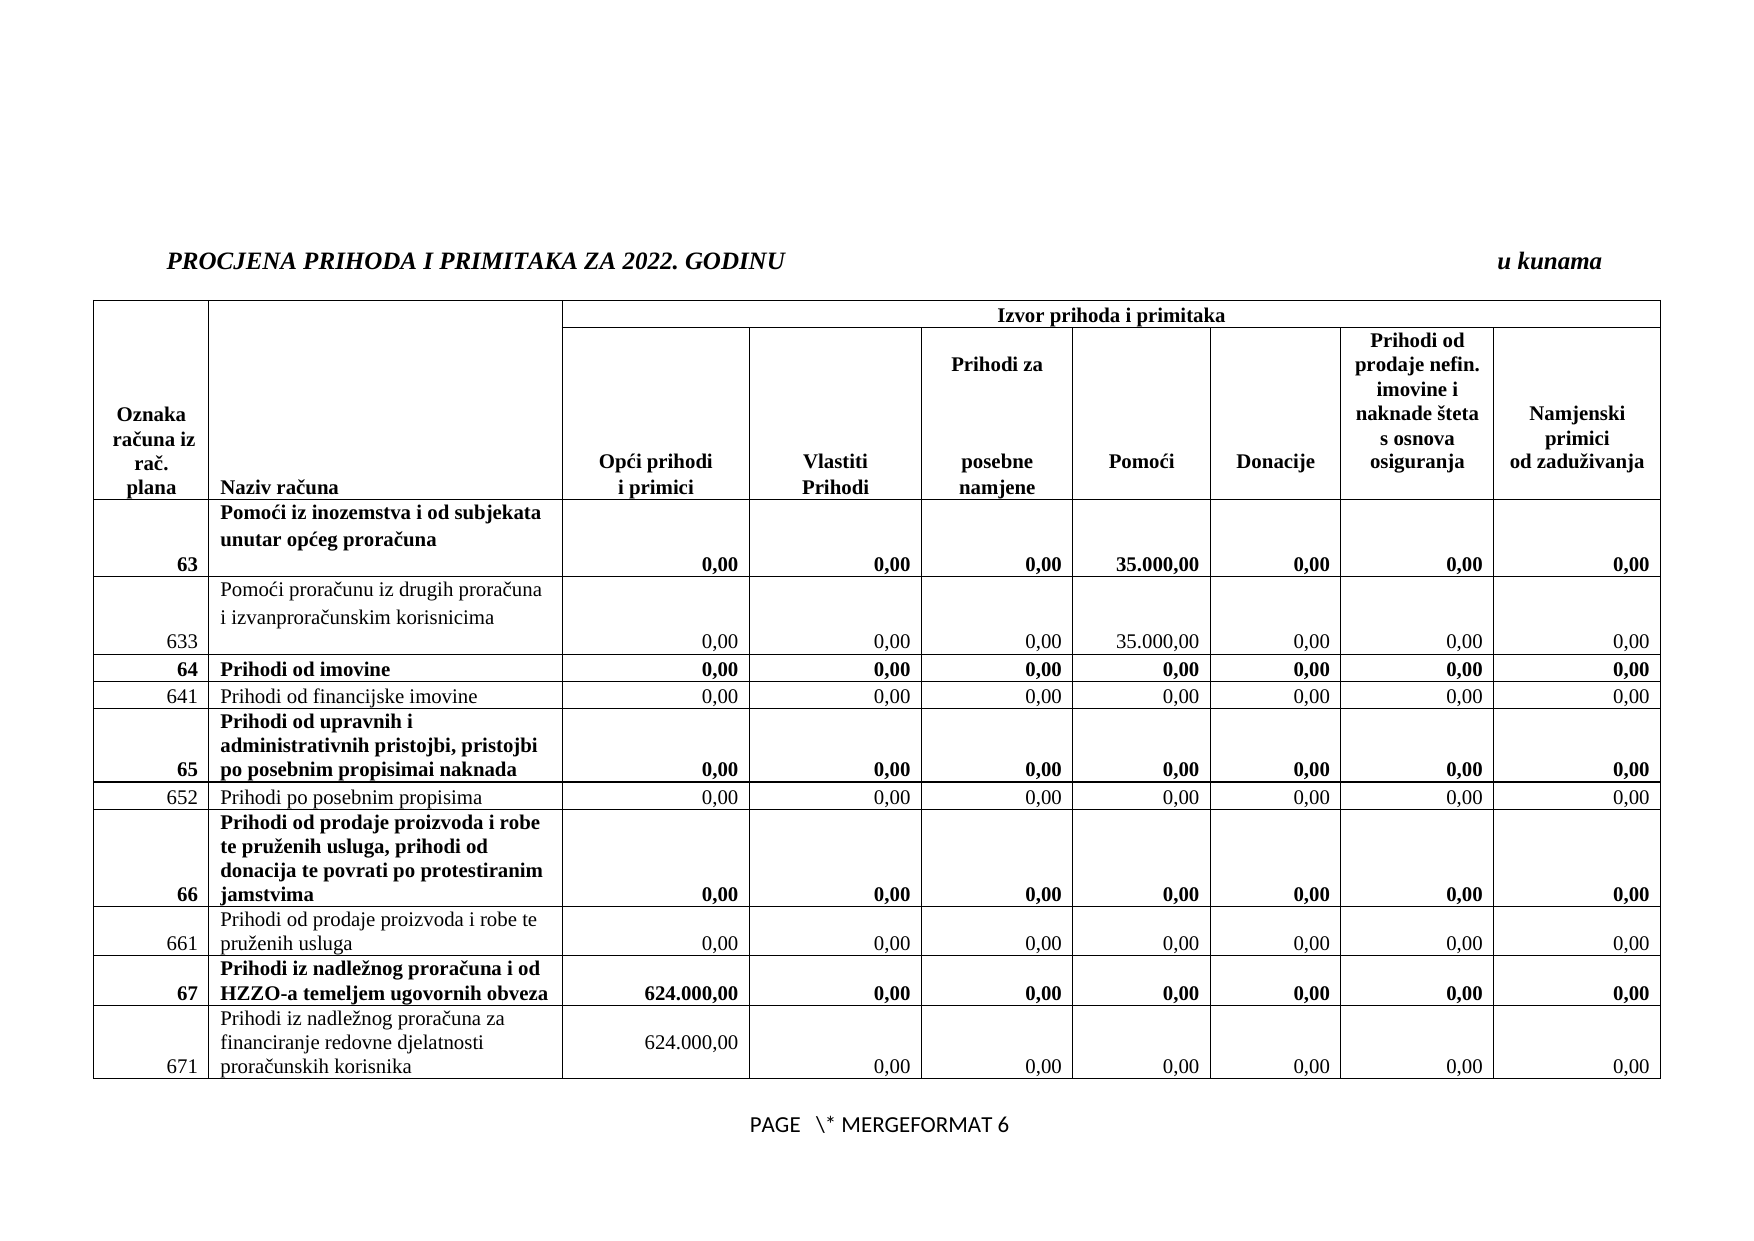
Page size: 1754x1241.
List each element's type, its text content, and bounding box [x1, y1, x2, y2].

table_cell 0,00 [1341, 577, 1493, 653]
table_cell 0,00 [1073, 956, 1210, 1004]
table_cell 0,00 [1494, 783, 1660, 809]
table_cell 641 [94, 682, 208, 708]
table_cell [1341, 474, 1493, 499]
table_cell 0,00 [922, 655, 1072, 681]
table_cell 0,00 [1073, 783, 1210, 809]
table_cell 0,00 [1073, 709, 1210, 781]
table_cell 0,00 [922, 709, 1072, 781]
table_cell 0,00 [1494, 709, 1660, 781]
table_cell 0,00 [750, 783, 921, 809]
table_cell 0,00 [1211, 709, 1340, 781]
table_cell Vlastiti [750, 376, 921, 473]
table_cell 0,00 [563, 577, 749, 653]
table_cell 0,00 [922, 682, 1072, 708]
table_header Oznaka računa iz rač. plana [94, 301, 208, 499]
table_cell Prihodi po posebnim propisima [209, 783, 562, 809]
table_cell 35.000,00 [1073, 500, 1210, 576]
table_cell 0,00 [750, 682, 921, 708]
table_cell 0,00 [750, 907, 921, 955]
table_cell 661 [94, 907, 208, 955]
table_cell 0,00 [563, 907, 749, 955]
table_cell imovine i naknade šteta s osnova osiguranja [1341, 376, 1493, 473]
table_cell Pomoći iz inozemstva i od subjekata unutar općeg proračuna [209, 500, 562, 576]
table_cell Prihodi od prodaje proizvoda i robe te pruženih usluga, prihodi od donacija te povrati po protestiranim jamstvima [209, 810, 562, 906]
table_cell [1211, 474, 1340, 499]
table_cell 0,00 [1211, 810, 1340, 906]
table_cell 63 [94, 500, 208, 576]
table_cell [1211, 328, 1340, 376]
table_cell 0,00 [922, 500, 1072, 576]
table_cell 0,00 [1211, 1006, 1340, 1078]
table_cell 0,00 [922, 783, 1072, 809]
table_cell posebne [922, 376, 1072, 473]
table_cell 0,00 [750, 709, 921, 781]
table_cell 0,00 [1341, 682, 1493, 708]
table_cell 0,00 [1341, 783, 1493, 809]
table_cell 624.000,00 [563, 956, 749, 1004]
table_cell 0,00 [1073, 655, 1210, 681]
table_cell 67 [94, 956, 208, 1004]
table_cell 0,00 [1211, 907, 1340, 955]
table_cell 0,00 [922, 956, 1072, 1004]
table_cell 0,00 [1211, 577, 1340, 653]
table_cell 0,00 [563, 655, 749, 681]
table_cell 0,00 [1073, 1006, 1210, 1078]
table_cell 0,00 [1341, 810, 1493, 906]
table_cell 0,00 [750, 577, 921, 653]
table_cell Pomoći proračunu iz drugih proračuna i izvanproračunskim korisnicima [209, 577, 562, 653]
table_cell Prihodi od prodaje nefin. [1341, 328, 1493, 376]
table_cell 0,00 [1341, 709, 1493, 781]
table_cell 0,00 [1494, 577, 1660, 653]
table_cell 624.000,00 [563, 1006, 749, 1078]
table_cell Prihodi od prodaje proizvoda i robe te pruženih usluga [209, 907, 562, 955]
table_cell 0,00 [1494, 655, 1660, 681]
table_cell 652 [94, 783, 208, 809]
table_cell Prihodi iz nadležnog proračuna za financiranje redovne djelatnosti proračunskih korisnika [209, 1006, 562, 1078]
table_cell 0,00 [1073, 810, 1210, 906]
table_cell i primici [563, 474, 749, 499]
table_cell [563, 328, 749, 376]
text PROCJENA PRIHODA I PRIMITAKA ZA 2022. GODINU u kunama [148, 246, 1606, 274]
table_cell 0,00 [1494, 907, 1660, 955]
table_cell 0,00 [922, 1006, 1072, 1078]
table_cell 0,00 [563, 709, 749, 781]
table_cell Prihodi za [922, 328, 1072, 376]
table_cell 0,00 [1073, 682, 1210, 708]
table_cell 671 [94, 1006, 208, 1078]
table_cell 0,00 [1211, 655, 1340, 681]
table_cell 0,00 [1211, 783, 1340, 809]
table_cell 0,00 [922, 577, 1072, 653]
table_cell 65 [94, 709, 208, 781]
table_cell 64 [94, 655, 208, 681]
table_cell 0,00 [563, 810, 749, 906]
table_cell Prihodi iz nadležnog proračuna i od HZZO-a temeljem ugovornih obveza [209, 956, 562, 1004]
table_cell [1073, 328, 1210, 376]
table_cell Prihodi od upravnih i administrativnih pristojbi, pristojbi po posebnim propisimai naknada [209, 709, 562, 781]
table_cell [750, 328, 921, 376]
table_cell Opći prihodi [563, 376, 749, 473]
table_cell 66 [94, 810, 208, 906]
table_header Izvor prihoda i primitaka [563, 301, 1660, 327]
table_cell 0,00 [750, 1006, 921, 1078]
table_cell 0,00 [922, 907, 1072, 955]
table_cell namjene [922, 474, 1072, 499]
table_cell [1494, 328, 1660, 376]
table_cell 0,00 [1073, 907, 1210, 955]
table_cell 0,00 [750, 956, 921, 1004]
table_cell 0,00 [1341, 655, 1493, 681]
table_cell 0,00 [563, 682, 749, 708]
table_cell 0,00 [1341, 500, 1493, 576]
table_cell Donacije [1211, 376, 1340, 473]
table_cell 0,00 [1494, 1006, 1660, 1078]
table_cell 0,00 [750, 810, 921, 906]
table_cell Namjenski primici od zaduživanja [1494, 376, 1660, 473]
table_cell 0,00 [1341, 907, 1493, 955]
table_cell 0,00 [1341, 956, 1493, 1004]
table_cell 0,00 [1494, 682, 1660, 708]
table_header Naziv računa [209, 301, 562, 499]
table_cell 0,00 [750, 500, 921, 576]
table_cell 0,00 [563, 500, 749, 576]
table_cell 0,00 [1211, 682, 1340, 708]
table_cell Prihodi od imovine [209, 655, 562, 681]
table_cell 0,00 [1341, 1006, 1493, 1078]
table_cell 0,00 [1494, 956, 1660, 1004]
table_cell 633 [94, 577, 208, 653]
table_cell Pomoći [1073, 376, 1210, 473]
table_cell 0,00 [1211, 956, 1340, 1004]
table_cell 0,00 [1494, 500, 1660, 576]
table_cell 0,00 [750, 655, 921, 681]
table_cell 0,00 [1211, 500, 1340, 576]
table_cell 0,00 [922, 810, 1072, 906]
table_cell 0,00 [563, 783, 749, 809]
table_cell Prihodi od financijske imovine [209, 682, 562, 708]
table_cell [1494, 474, 1660, 499]
table_cell Prihodi [750, 474, 921, 499]
table_cell 35.000,00 [1073, 577, 1210, 653]
table_cell 0,00 [1494, 810, 1660, 906]
table_cell [1073, 474, 1210, 499]
